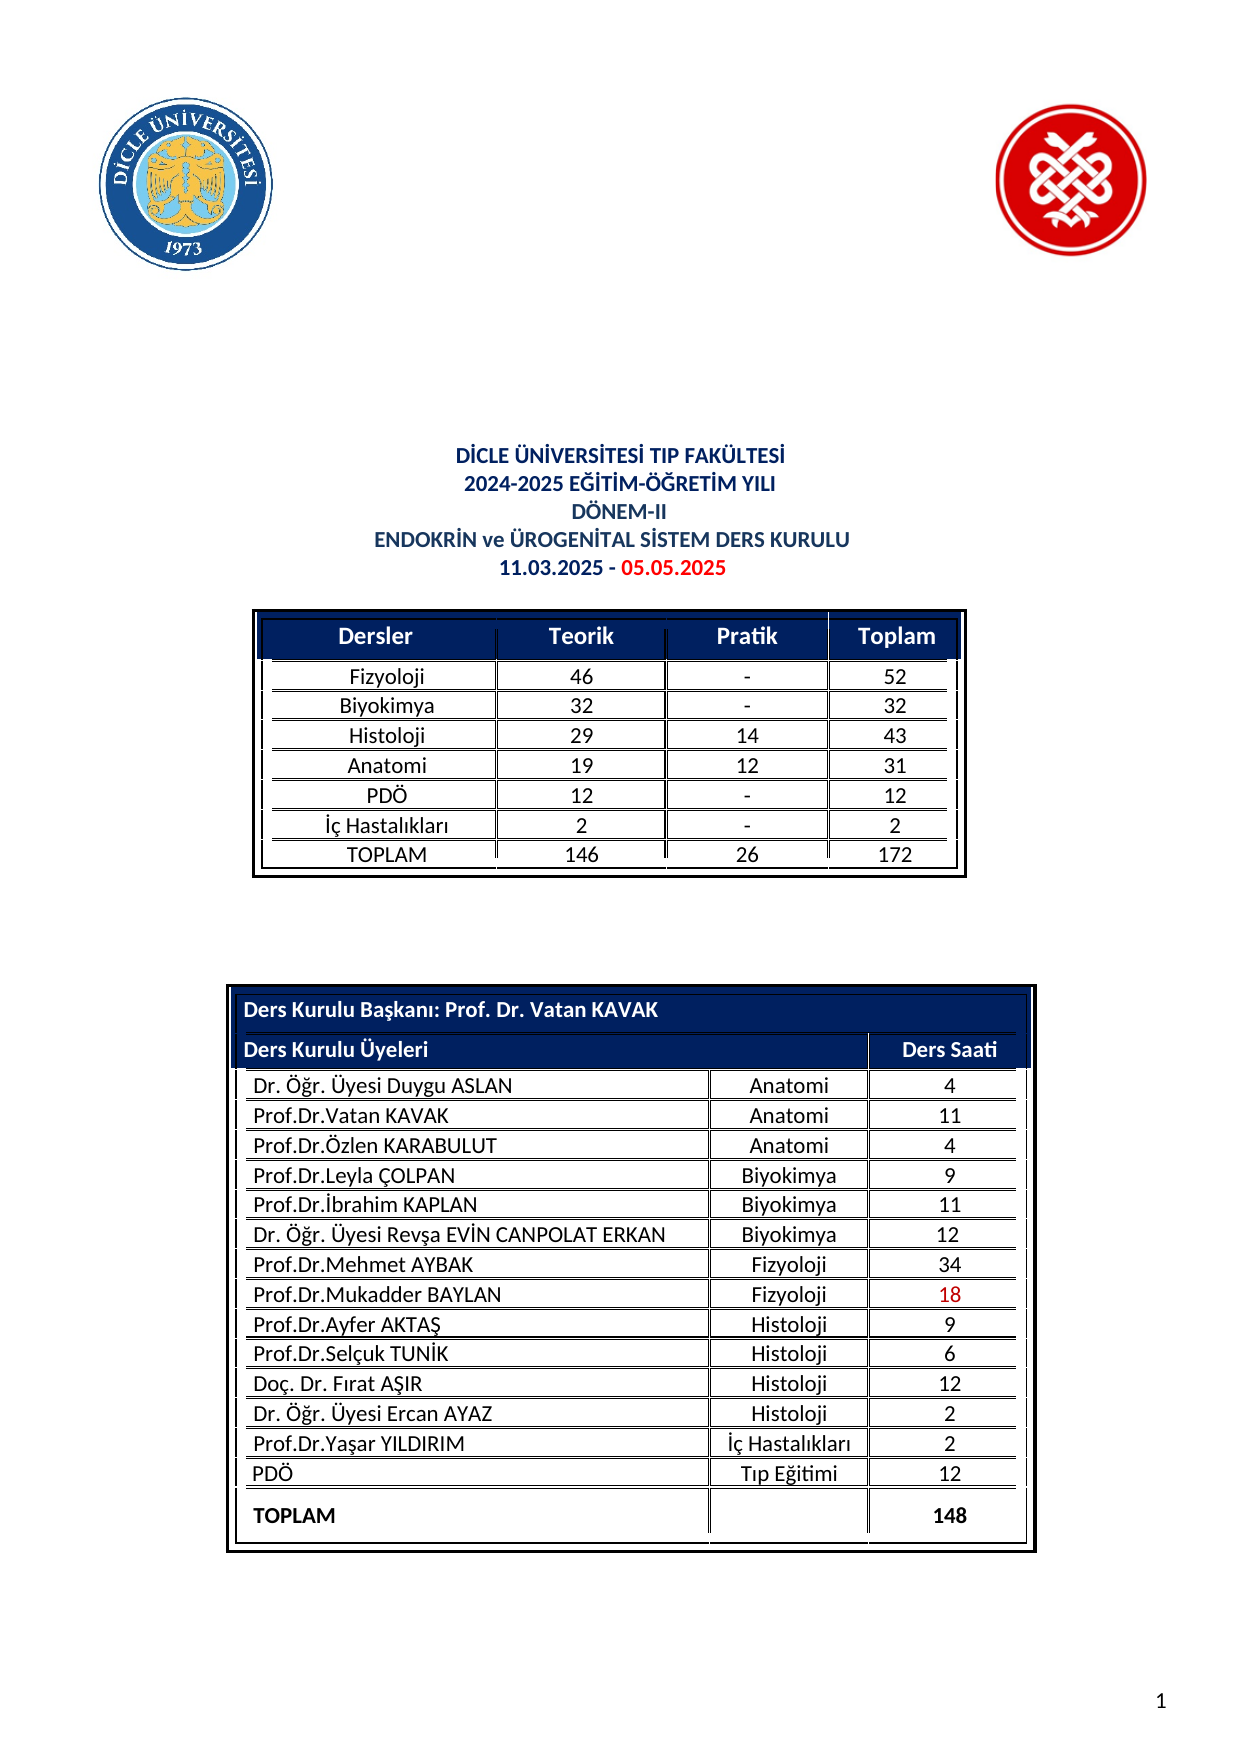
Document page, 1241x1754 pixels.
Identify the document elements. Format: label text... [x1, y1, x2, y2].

table_cell PDÖ [237, 1456, 708, 1485]
text DİCLE ÜNİVERSİTESİ TIP FAKÜLTESİ [75, 441, 1166, 469]
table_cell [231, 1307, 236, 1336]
table_cell 11 [870, 1188, 1026, 1217]
table_header Teorik [497, 620, 666, 659]
table_cell Dr. Öğr. Üyesi Revşa EVİN CANPOLAT ERKAN [231, 1217, 710, 1247]
table_cell Prof.Dr.İbrahim KAPLAN [237, 1188, 708, 1217]
table_cell 146 [497, 841, 666, 867]
table_cell Biyokimya [711, 1161, 867, 1187]
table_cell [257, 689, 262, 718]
table_cell - [668, 811, 827, 837]
table_cell Fizyoloji [263, 659, 495, 688]
table_header Dersler [257, 612, 497, 659]
table_cell Ders Kurulu Üyeleri [237, 1032, 867, 1068]
table_cell 4 [869, 1128, 1031, 1158]
table_cell 14 [668, 721, 827, 748]
table_cell Prof.Dr.Yaşar YILDIRIM [237, 1426, 708, 1456]
table_cell 31 [829, 748, 961, 778]
table_cell 4 [869, 1068, 1031, 1098]
table_cell 46 [498, 662, 664, 688]
table_cell 19 [498, 751, 664, 778]
text ENDOKRİN ve ÜROGENİTAL SİSTEM DERS KURULU [149, 525, 971, 553]
table_cell PDÖ [257, 778, 497, 808]
table_cell 2 [869, 1396, 1031, 1426]
table_header Pratik [666, 619, 828, 659]
table_cell 12 [498, 781, 664, 808]
text DÖNEM-II [75, 497, 971, 525]
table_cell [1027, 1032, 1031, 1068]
table_header Toplam [829, 612, 961, 659]
table_cell Prof.Dr.Mehmet AYBAK [231, 1247, 710, 1277]
table_cell 32 [830, 689, 957, 718]
table_cell 12 [870, 1456, 1026, 1485]
table_cell Histoloji [711, 1310, 867, 1336]
table_cell 43 [829, 718, 961, 748]
table_cell 11 [869, 1098, 1031, 1128]
table_cell 6 [870, 1336, 1026, 1366]
table_cell Anatomi [711, 1101, 867, 1128]
table_cell Histoloji [257, 718, 497, 748]
table_cell 52 [830, 659, 957, 688]
table_cell Tıp Eğitimi [711, 1459, 867, 1485]
table_cell 12 [869, 1217, 1031, 1247]
table_cell Dr. Öğr. Üyesi Ercan AYAZ [231, 1396, 710, 1426]
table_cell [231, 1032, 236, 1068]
table_cell - [668, 692, 827, 718]
table_cell 18 [870, 1277, 1026, 1307]
table_cell 12 [829, 778, 961, 808]
table_cell [710, 1489, 868, 1542]
table_cell Anatomi [711, 1071, 867, 1098]
table_cell Histoloji [711, 1399, 867, 1426]
table_cell İç Hastalıkları [263, 808, 495, 837]
table_cell Biyokimya [711, 1220, 867, 1247]
table_cell 2 [498, 811, 664, 837]
table_cell İç Hastalıkları [711, 1429, 867, 1456]
table_cell TOPLAM [231, 1485, 710, 1542]
table_cell Histoloji [711, 1340, 867, 1366]
table_cell Prof.Dr.Selçuk TUNİK [237, 1336, 708, 1366]
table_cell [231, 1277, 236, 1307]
table_cell 29 [498, 721, 664, 748]
table_cell 172 [829, 838, 957, 867]
table_cell 26 [666, 841, 828, 867]
table_cell Anatomi [257, 748, 497, 778]
table_cell Prof.Dr.Vatan KAVAK [231, 1098, 710, 1128]
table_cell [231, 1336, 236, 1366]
table_cell 148 [869, 1485, 1031, 1542]
table_cell 2 [870, 1426, 1026, 1456]
table_cell - [668, 662, 827, 688]
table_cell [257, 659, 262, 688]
table_header Ders Kurulu Başkanı: Prof. Dr. Vatan KAVAK [231, 987, 1031, 1032]
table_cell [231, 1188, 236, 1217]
table_cell 34 [869, 1247, 1031, 1277]
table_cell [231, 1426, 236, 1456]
table_cell Prof.Dr.Özlen KARABULUT [231, 1128, 710, 1158]
table_cell Doç. Dr. Fırat AŞIR [231, 1366, 710, 1396]
table_cell Prof.Dr.Leyla ÇOLPAN [237, 1158, 708, 1187]
table_cell Dr. Öğr. Üyesi Duygu ASLAN [231, 1068, 710, 1098]
picture [995, 68, 1147, 292]
table_cell Histoloji [711, 1369, 867, 1396]
table_cell 2 [830, 808, 957, 837]
text 11.03.2025 - 05.05.2025 [149, 553, 971, 581]
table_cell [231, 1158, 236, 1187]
table_cell TOPLAM [263, 838, 497, 867]
table_cell Anatomi [711, 1131, 867, 1158]
table_cell Fizyoloji [711, 1250, 867, 1277]
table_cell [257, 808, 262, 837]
table_cell 9 [870, 1158, 1026, 1187]
table_cell 32 [498, 692, 664, 718]
table_cell 12 [869, 1366, 1031, 1396]
table_cell Biyokimya [263, 689, 495, 718]
table_cell Biyokimya [711, 1191, 867, 1217]
table_cell Prof.Dr.Mukadder BAYLAN [237, 1277, 708, 1307]
table_cell 12 [668, 751, 827, 778]
table_cell Ders Saati [870, 1032, 1026, 1068]
picture [81, 85, 293, 292]
table_cell Fizyoloji [711, 1280, 867, 1307]
text 2024-2025 EĞİTİM-ÖĞRETİM YILI [149, 469, 971, 497]
table_cell 9 [870, 1307, 1026, 1336]
table_cell Prof.Dr.Ayfer AKTAŞ [237, 1307, 708, 1336]
table_cell - [668, 781, 827, 808]
